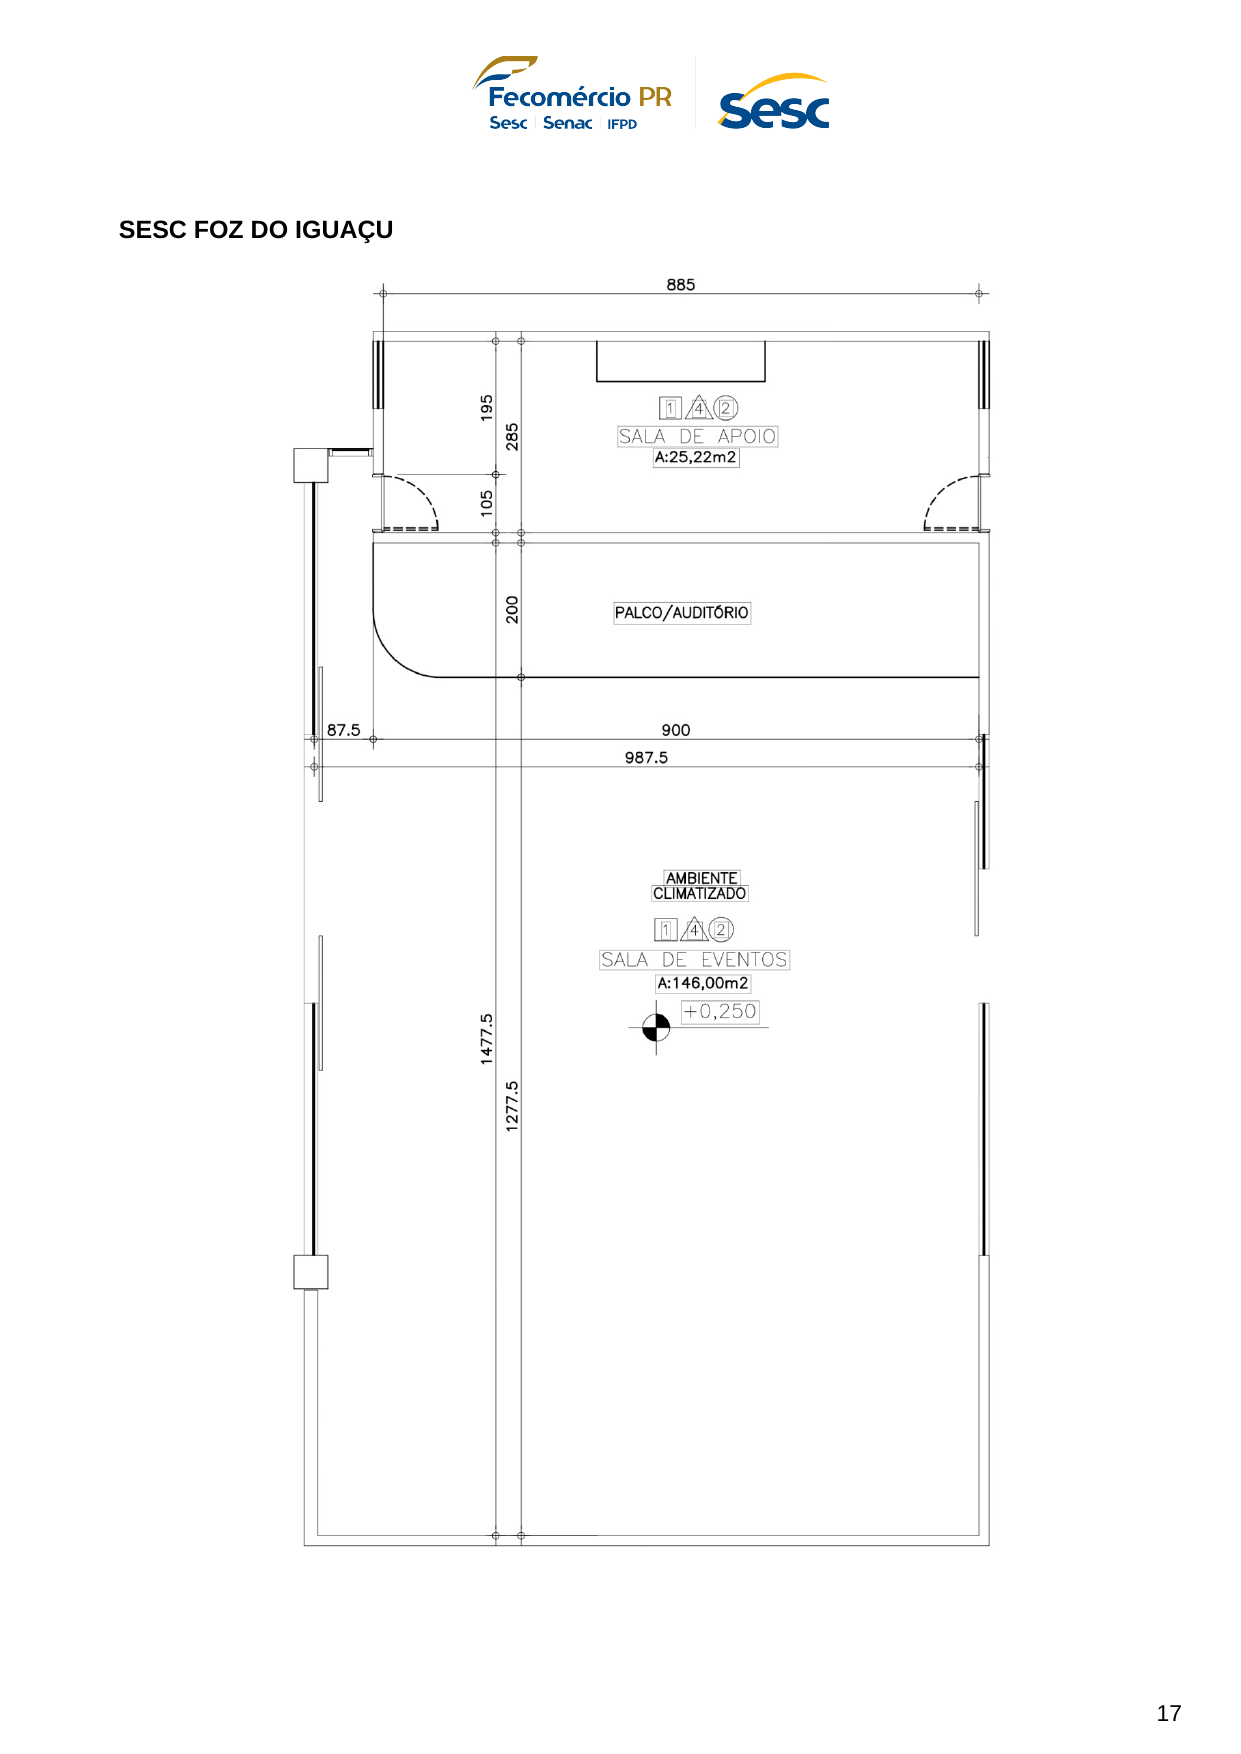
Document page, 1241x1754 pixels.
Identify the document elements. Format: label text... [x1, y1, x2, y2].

text SESC FOZ DO IGUAÇU [119, 214, 1182, 243]
picture [471, 56, 829, 129]
picture [272, 272, 1029, 1566]
